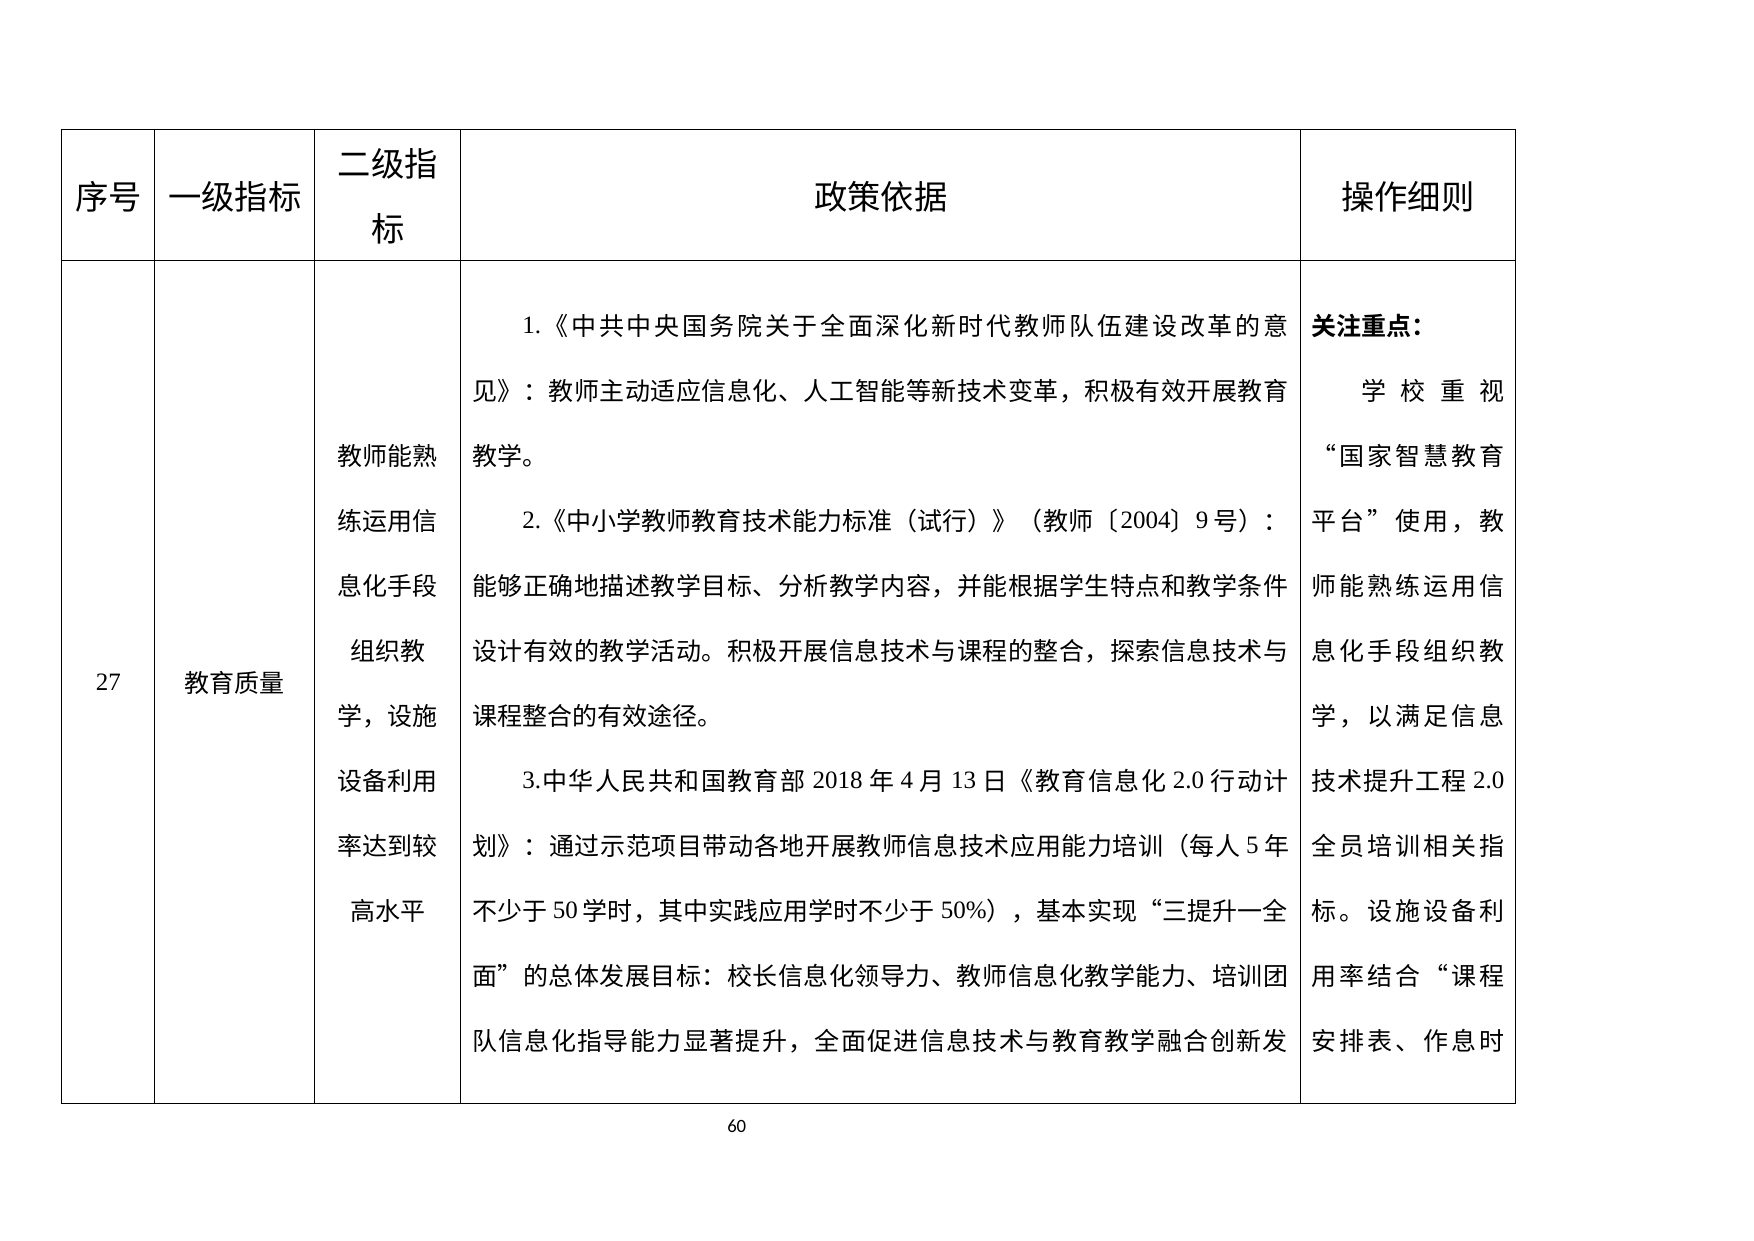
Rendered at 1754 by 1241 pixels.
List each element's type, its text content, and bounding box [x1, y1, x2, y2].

table_header 序号 [62, 130, 154, 259]
table_header 一级指标 [155, 130, 314, 259]
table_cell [315, 261, 460, 1102]
table_cell 教育质量 [155, 261, 314, 1102]
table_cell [1301, 261, 1515, 1102]
table_cell 27 [62, 261, 154, 1102]
table_header 政策依据 [461, 130, 1300, 259]
table_header 二级指标 [315, 130, 460, 259]
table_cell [461, 261, 1300, 1102]
table_header 操作细则 [1301, 130, 1515, 259]
